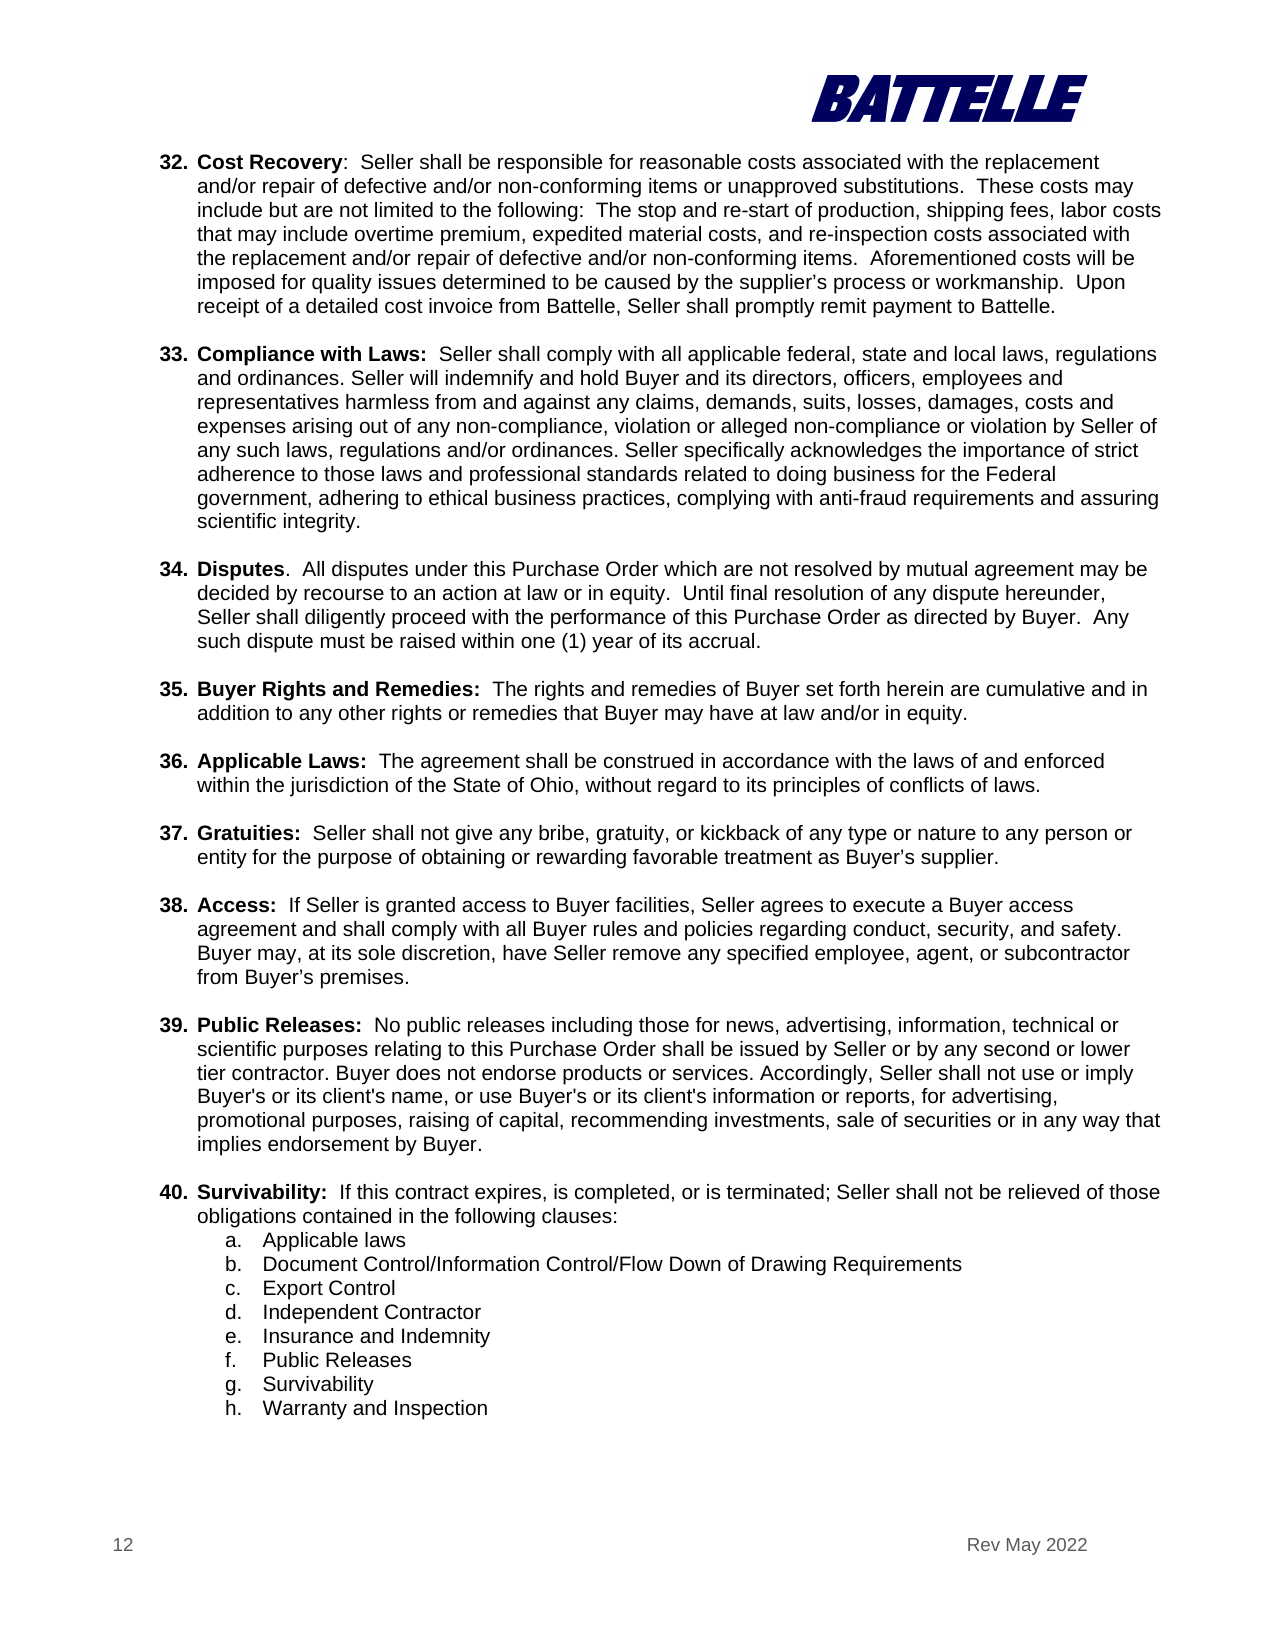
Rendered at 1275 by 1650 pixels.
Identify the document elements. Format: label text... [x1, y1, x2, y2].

list Buyer Rights and Remedies: The rights and remedies of Buyer set forth herein are cumulative and in addition to any other rights or remedies that Buyer may have at law and/or in equity. [159, 677, 1162, 725]
picture [811, 75, 1088, 122]
list Survivability [225, 1372, 1162, 1396]
list Warranty and Inspection [225, 1396, 1162, 1420]
list Gratuities: Seller shall not give any bribe, gratuity, or kickback of any type or nature to any person or entity for the purpose of obtaining or rewarding favorable treatment as Buyer’s supplier. [159, 821, 1162, 869]
list Public Releases: No public releases including those for news, advertising, information, technical or scientific purposes relating to this Purchase Order shall be issued by Seller or by any second or lower tier contractor. Buyer does not endorse products or services. Accordingly, Seller shall not use or imply Buyer's or its client's name, or use Buyer's or its client's information or reports, for advertising, promotional purposes, raising of capital, recommending investments, sale of securities or in any way that implies endorsement by Buyer. [159, 1012, 1162, 1156]
list Survivability: If this contract expires, is completed, or is terminated; Seller shall not be relieved of those obligations contained in the following clauses: [159, 1180, 1162, 1228]
list Export Control [225, 1276, 1162, 1300]
list Cost Recovery: Seller shall be responsible for reasonable costs associated with the replacement and/or repair of defective and/or non-conforming items or unapproved substitutions. These costs may include but are not limited to the following: The stop and re-start of production, shipping fees, labor costs that may include overtime premium, expedited material costs, and re-inspection costs associated with the replacement and/or repair of defective and/or non-conforming items. Aforementioned costs will be imposed for quality issues determined to be caused by the supplier’s process or workmanship. Upon receipt of a detailed cost invoice from Battelle, Seller shall promptly remit payment to Battelle. [159, 150, 1162, 318]
list Independent Contractor [225, 1300, 1162, 1324]
list Insurance and Indemnity [225, 1324, 1162, 1348]
list Disputes. All disputes under this Purchase Order which are not resolved by mutual agreement may be decided by recourse to an action at law or in equity. Until final resolution of any dispute hereunder, Seller shall diligently proceed with the performance of this Purchase Order as directed by Buyer. Any such dispute must be raised within one (1) year of its accrual. [159, 557, 1162, 653]
list Applicable laws [225, 1228, 1162, 1252]
list Public Releases [225, 1348, 1162, 1372]
list Document Control/Information Control/Flow Down of Drawing Requirements [225, 1252, 1162, 1276]
list Applicable Laws: The agreement shall be construed in accordance with the laws of and enforced within the jurisdiction of the State of Ohio, without regard to its principles of conflicts of laws. [159, 749, 1162, 797]
list Compliance with Laws: Seller shall comply with all applicable federal, state and local laws, regulations and ordinances. Seller will indemnify and hold Buyer and its directors, officers, employees and representatives harmless from and against any claims, demands, suits, losses, damages, costs and expenses arising out of any non-compliance, violation or alleged non-compliance or violation by Seller of any such laws, regulations and/or ordinances. Seller specifically acknowledges the importance of strict adherence to those laws and professional standards related to doing business for the Federal government, adhering to ethical business practices, complying with anti-fraud requirements and assuring scientific integrity. [159, 342, 1162, 533]
list Access: If Seller is granted access to Buyer facilities, Seller agrees to execute a Buyer access agreement and shall comply with all Buyer rules and policies regarding conduct, security, and safety. Buyer may, at its sole discretion, have Seller remove any specified employee, agent, or subcontractor from Buyer’s premises. [159, 893, 1162, 988]
